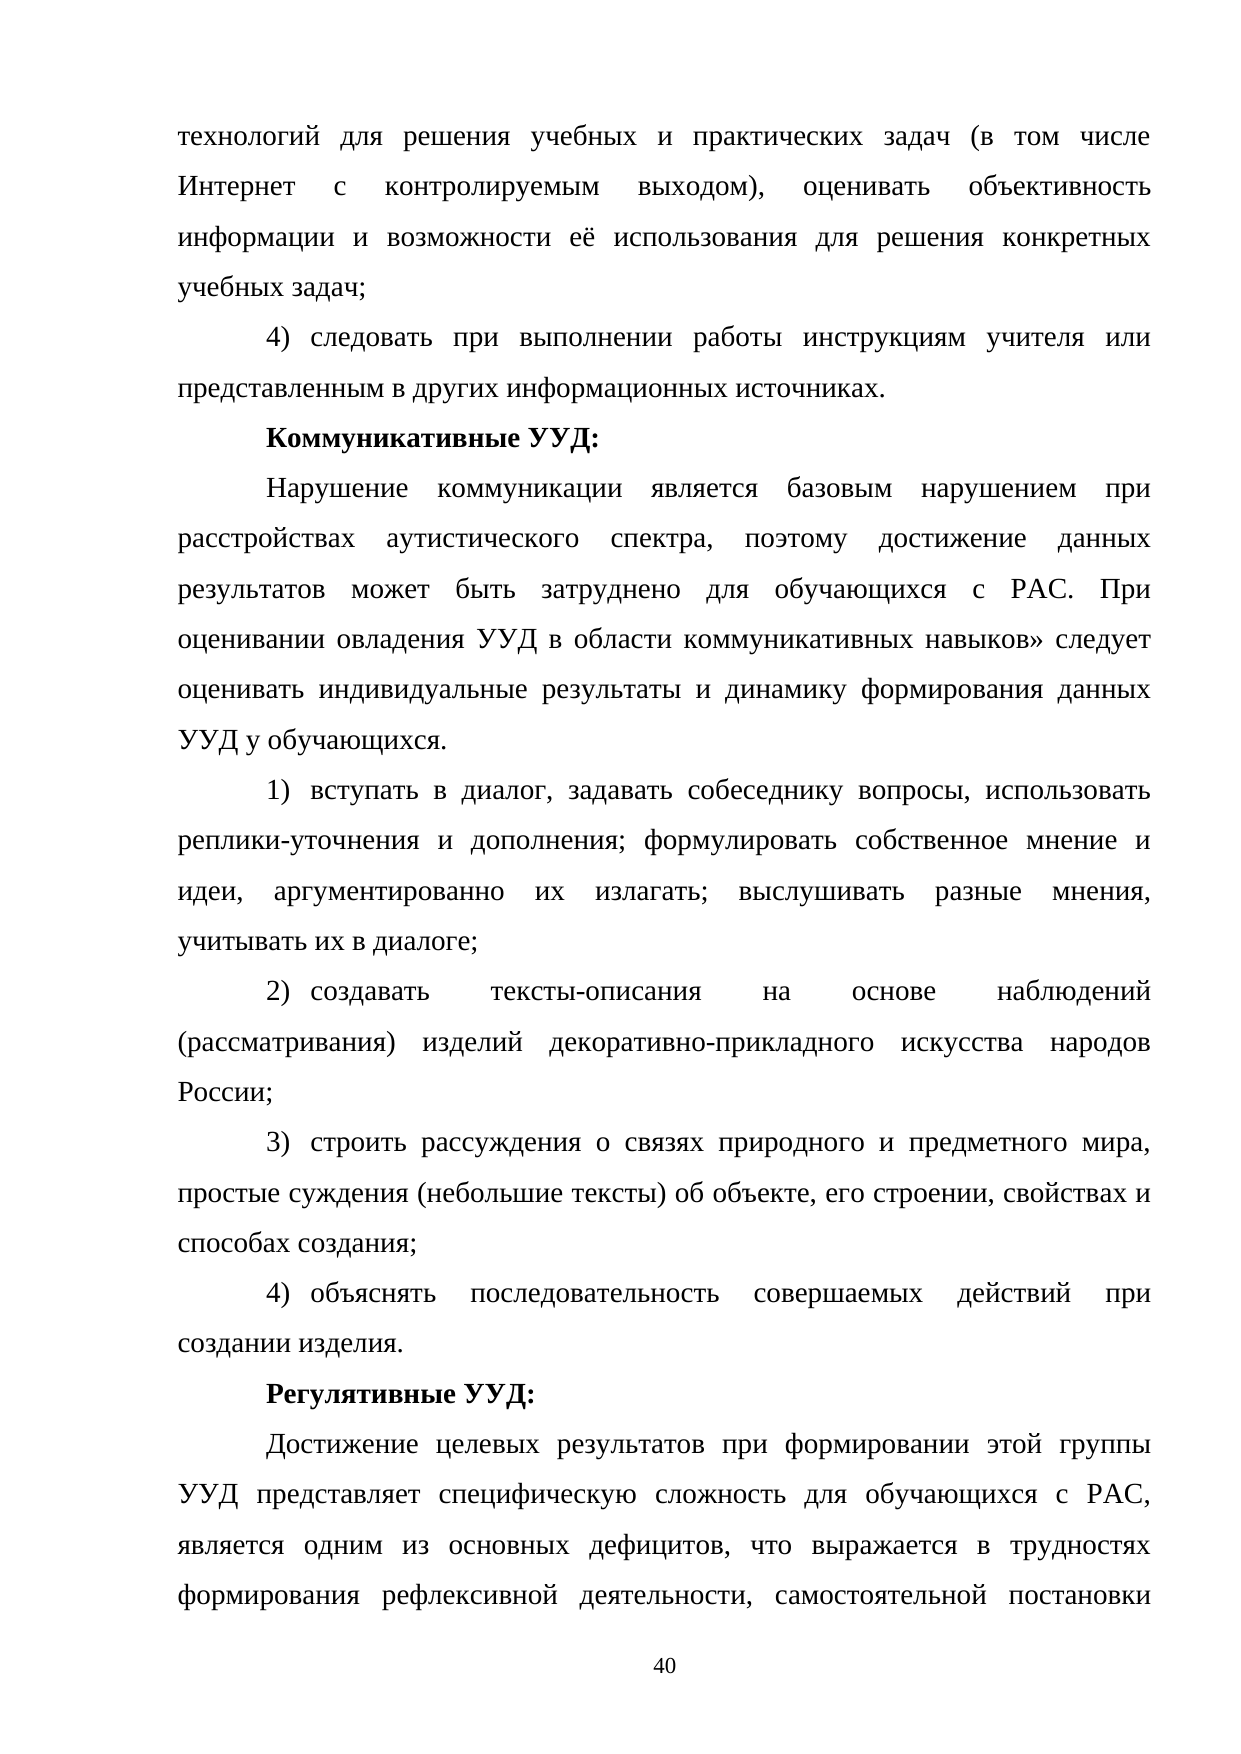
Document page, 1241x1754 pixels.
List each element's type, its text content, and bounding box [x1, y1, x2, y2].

list следовать при выполнении работы инструкциям учителя или представленным в других информационных источниках. [177, 319, 1152, 403]
list создавать тексты-описания на основе наблюдений (рассматривания) изделий декоративно-прикладного искусства народов России; [177, 973, 1152, 1108]
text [177, 1426, 1152, 1611]
text Нарушение коммуникации является базовым нарушением при расстройствах аутистического спектра, поэтому достижение данных результатов может быть затруднено для обучающихся с РАС. При оценивании овладения УУД в области коммуникативных навыков» следует оценивать индивидуальные результаты и динамику формирования данных УУД у обучающихся. [177, 470, 1152, 755]
list вступать в диалог, задавать собеседнику вопросы, использовать реплики-уточнения и дополнения; формулировать собственное мнение и идеи, аргументированно их излагать; выслушивать разные мнения, учитывать их в диалоге; [177, 772, 1152, 957]
subtitle Коммуникативные УУД: [177, 420, 1152, 453]
list строить рассуждения о связях природного и предметного мира, простые суждения (небольшие тексты) об объекте, его строении, свойствах и способах создания; [177, 1124, 1152, 1258]
list объяснять последовательность совершаемых действий при создании изделия. [177, 1275, 1152, 1359]
subtitle Регулятивные УУД: [177, 1376, 1152, 1409]
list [177, 118, 1152, 303]
